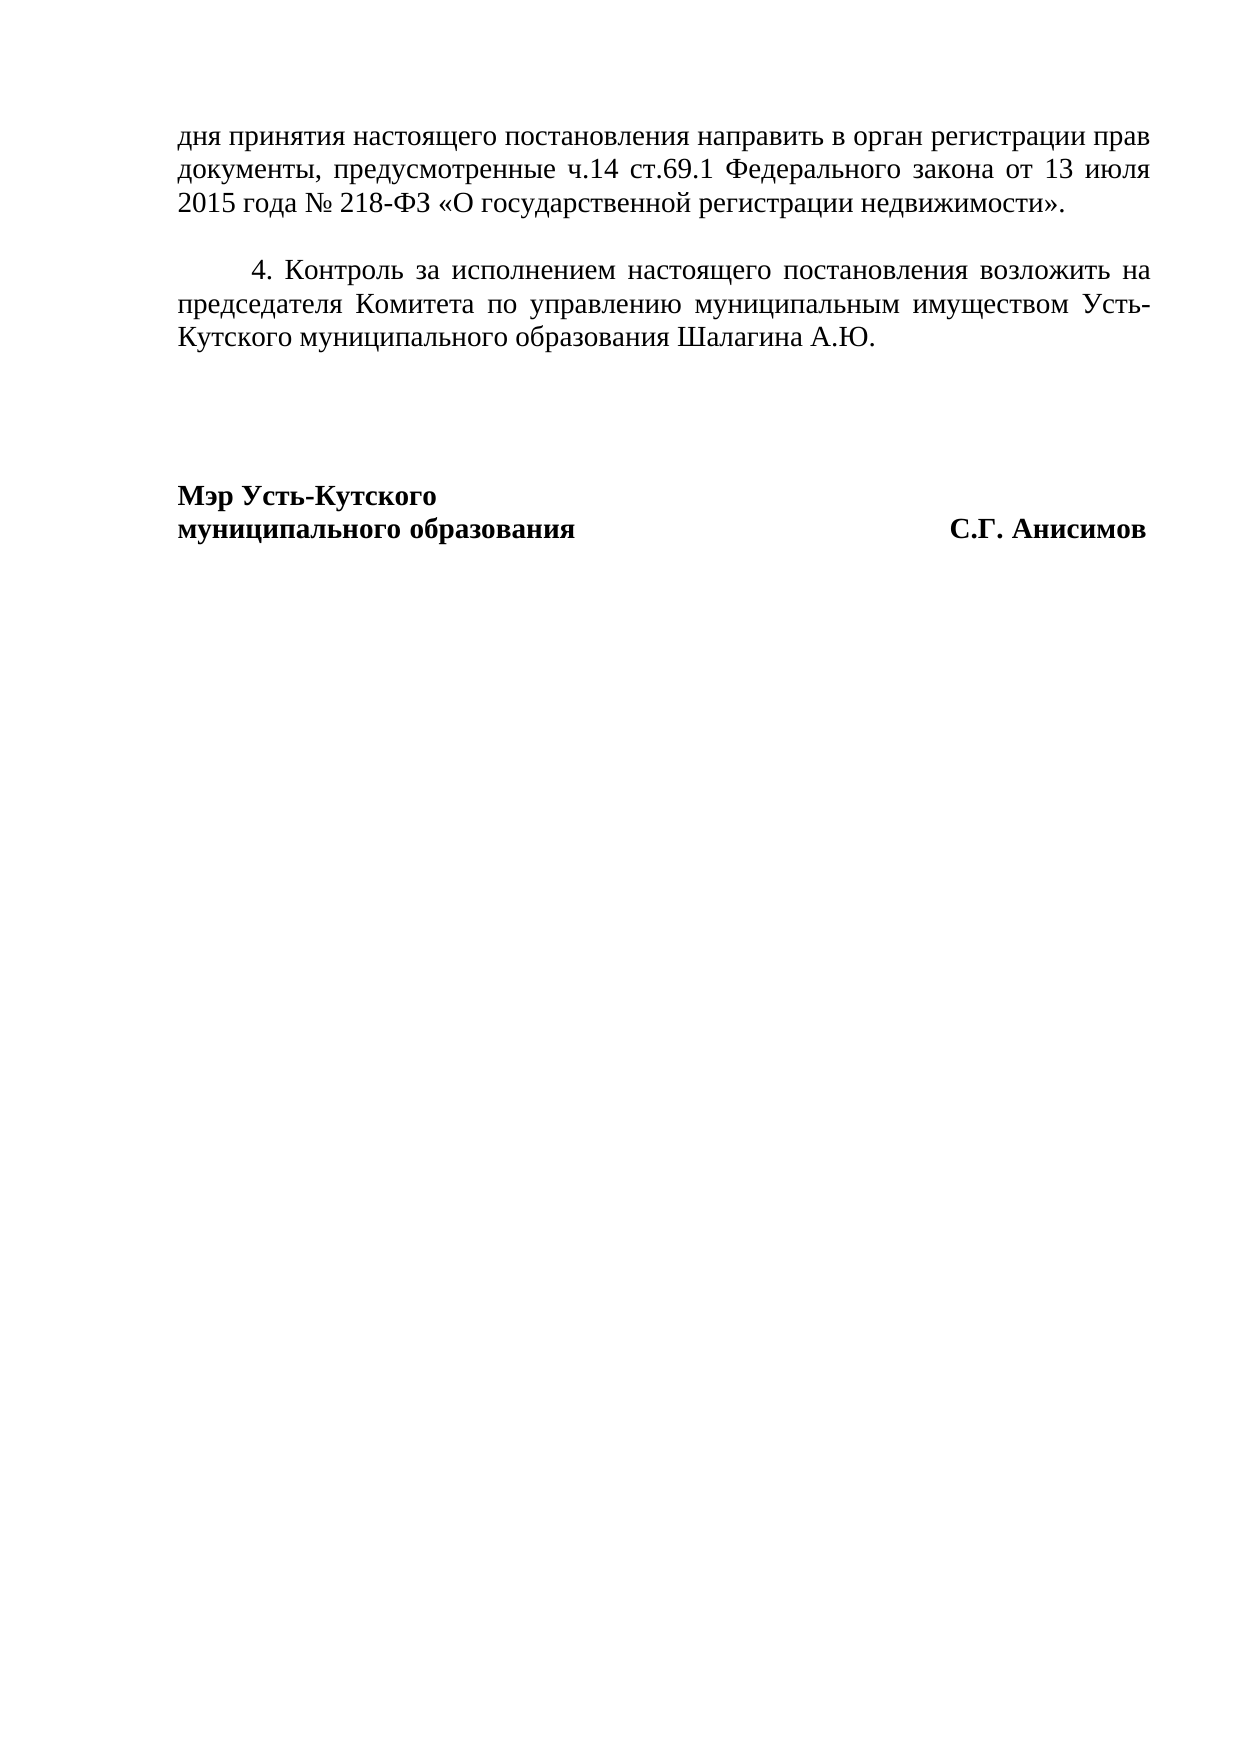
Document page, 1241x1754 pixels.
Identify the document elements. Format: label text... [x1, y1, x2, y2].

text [177, 118, 1152, 219]
text муниципального образования С.Г. Анисимов [177, 511, 1152, 569]
text 4. Контроль за исполнением настоящего постановления возложить на председателя Комитета по управлению муниципальным имуществом Усть-Кутского муниципального образования Шалагина А.Ю. [177, 252, 1152, 353]
text Мэр Усть-Кутского [177, 478, 1152, 511]
